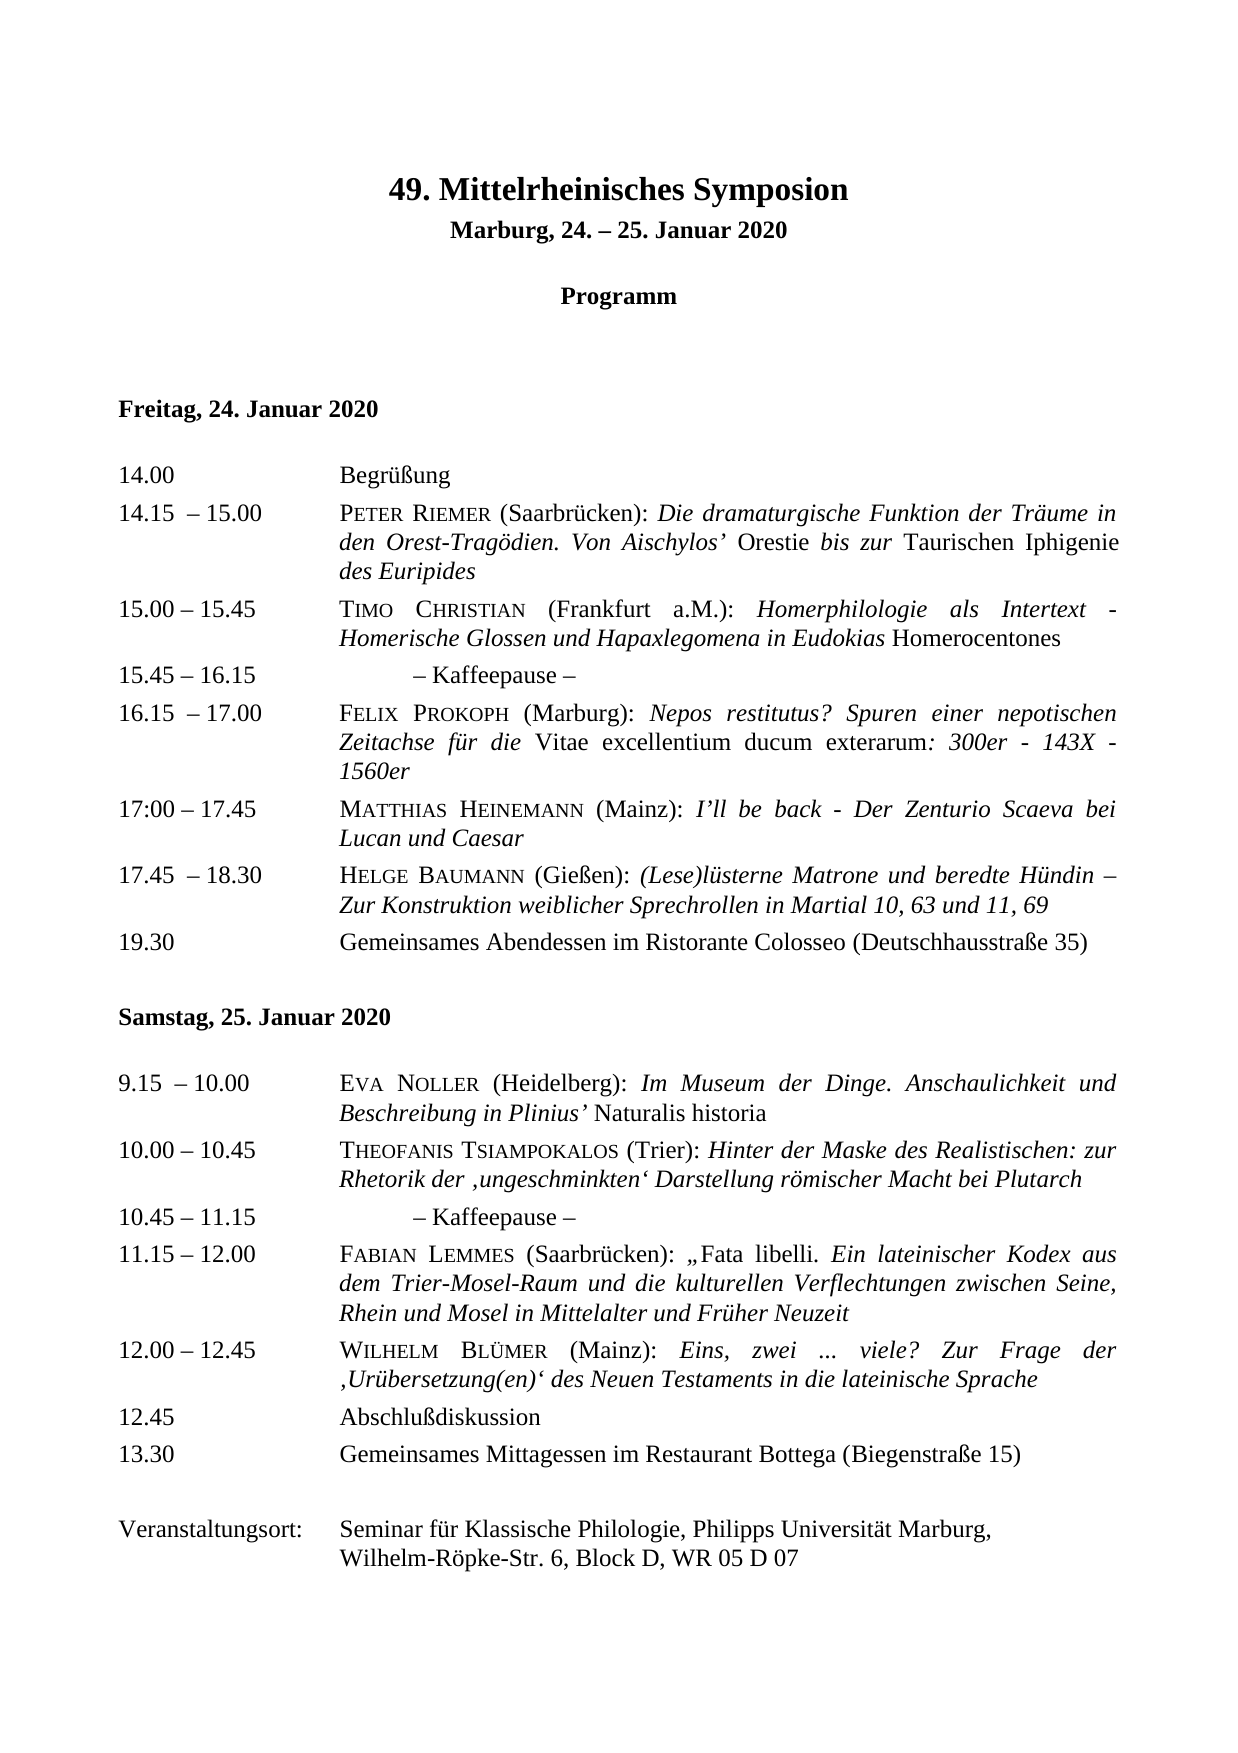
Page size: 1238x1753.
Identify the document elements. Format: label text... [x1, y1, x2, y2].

text Samstag, 25. Januar 2020 [118, 1002, 1119, 1031]
text 19.30 Gemeinsames Abendessen im Ristorante Colosseo (Deutschhausstraße 35) [118, 927, 1119, 956]
text 15.00 – 15.45 Timo Christian (Frankfurt a.M.): Homerphilologie als Intertext - Homerische Glossen und Hapaxlegomena in Eudokias Homerocentones [118, 594, 1119, 652]
text 10.45 – 11.15 – Kaffeepause – [118, 1202, 1119, 1231]
text 9.15 – 10.00 Eva Noller (Heidelberg): Im Museum der Dinge. Anschaulichkeit und Beschreibung in Plinius’ Naturalis historia [118, 1068, 1119, 1127]
text 10.00 – 10.45 Theofanis Tsiampokalos (Trier): Hinter der Maske des Realistischen: zur Rhetorik der ‚ungeschminkten‘ Darstellung römischer Macht bei Plutarch [118, 1135, 1119, 1193]
text Marburg, 24. – 25. Januar 2020 [118, 215, 1119, 244]
text 14.00 Begrüßung [118, 461, 1119, 490]
text 12.00 – 12.45 Wilhelm Blümer (Mainz): Eins, zwei ... viele? Zur Frage der ‚Urübersetzung(en)‘ des Neuen Testaments in die lateinische Sprache [118, 1335, 1119, 1393]
text Freitag, 24. Januar 2020 [118, 394, 1119, 423]
text Wilhelm-Röpke-Str. 6, Block D, WR 05 D 07 [266, 1543, 1119, 1573]
text 16.15 – 17.00 Felix Prokoph (Marburg): Nepos restitutus? Spuren einer nepotischen Zeitachse für die Vitae excellentium ducum exterarum: 300er - 143X - 1560er [118, 698, 1119, 786]
text 14.15 – 15.00 Peter Riemer (Saarbrücken): Die dramaturgische Funktion der Träume in den Orest-Tragödien. Von Aischylos’ Orestie bis zur Taurischen Iphigenie des Euripides [118, 498, 1119, 586]
text 15.45 – 16.15 – Kaffeepause – [118, 661, 1119, 690]
text 13.30 Gemeinsames Mittagessen im Restaurant Bottega (Biegenstraße 15) [118, 1439, 1119, 1468]
text 17.45 – 18.30 Helge Baumann (Gießen): (Lese)lüsterne Matrone und beredte Hündin – Zur Konstruktion weiblicher Sprechrollen in Martial 10, 63 und 11, 69 [118, 861, 1119, 919]
text Veranstaltungsort: Seminar für Klassische Philologie, Philipps Universität Marburg, [118, 1514, 1119, 1543]
text 17:00 – 17.45 Matthias Heinemann (Mainz): I’ll be back - Der Zenturio Scaeva bei Lucan und Caesar [118, 794, 1119, 852]
text 11.15 – 12.00 Fabian Lemmes (Saarbrücken): „Fata libelli. Ein lateinischer Kodex aus dem Trier-Mosel-Raum und die kulturellen Verflechtungen zwischen Seine, Rhein und Mosel in Mittelalter und Früher Neuzeit [118, 1239, 1119, 1327]
text 12.45 Abschlußdiskussion [118, 1402, 1119, 1431]
text 49. Mittelrheinisches Symposion [118, 177, 1119, 206]
text Programm [118, 281, 1119, 311]
